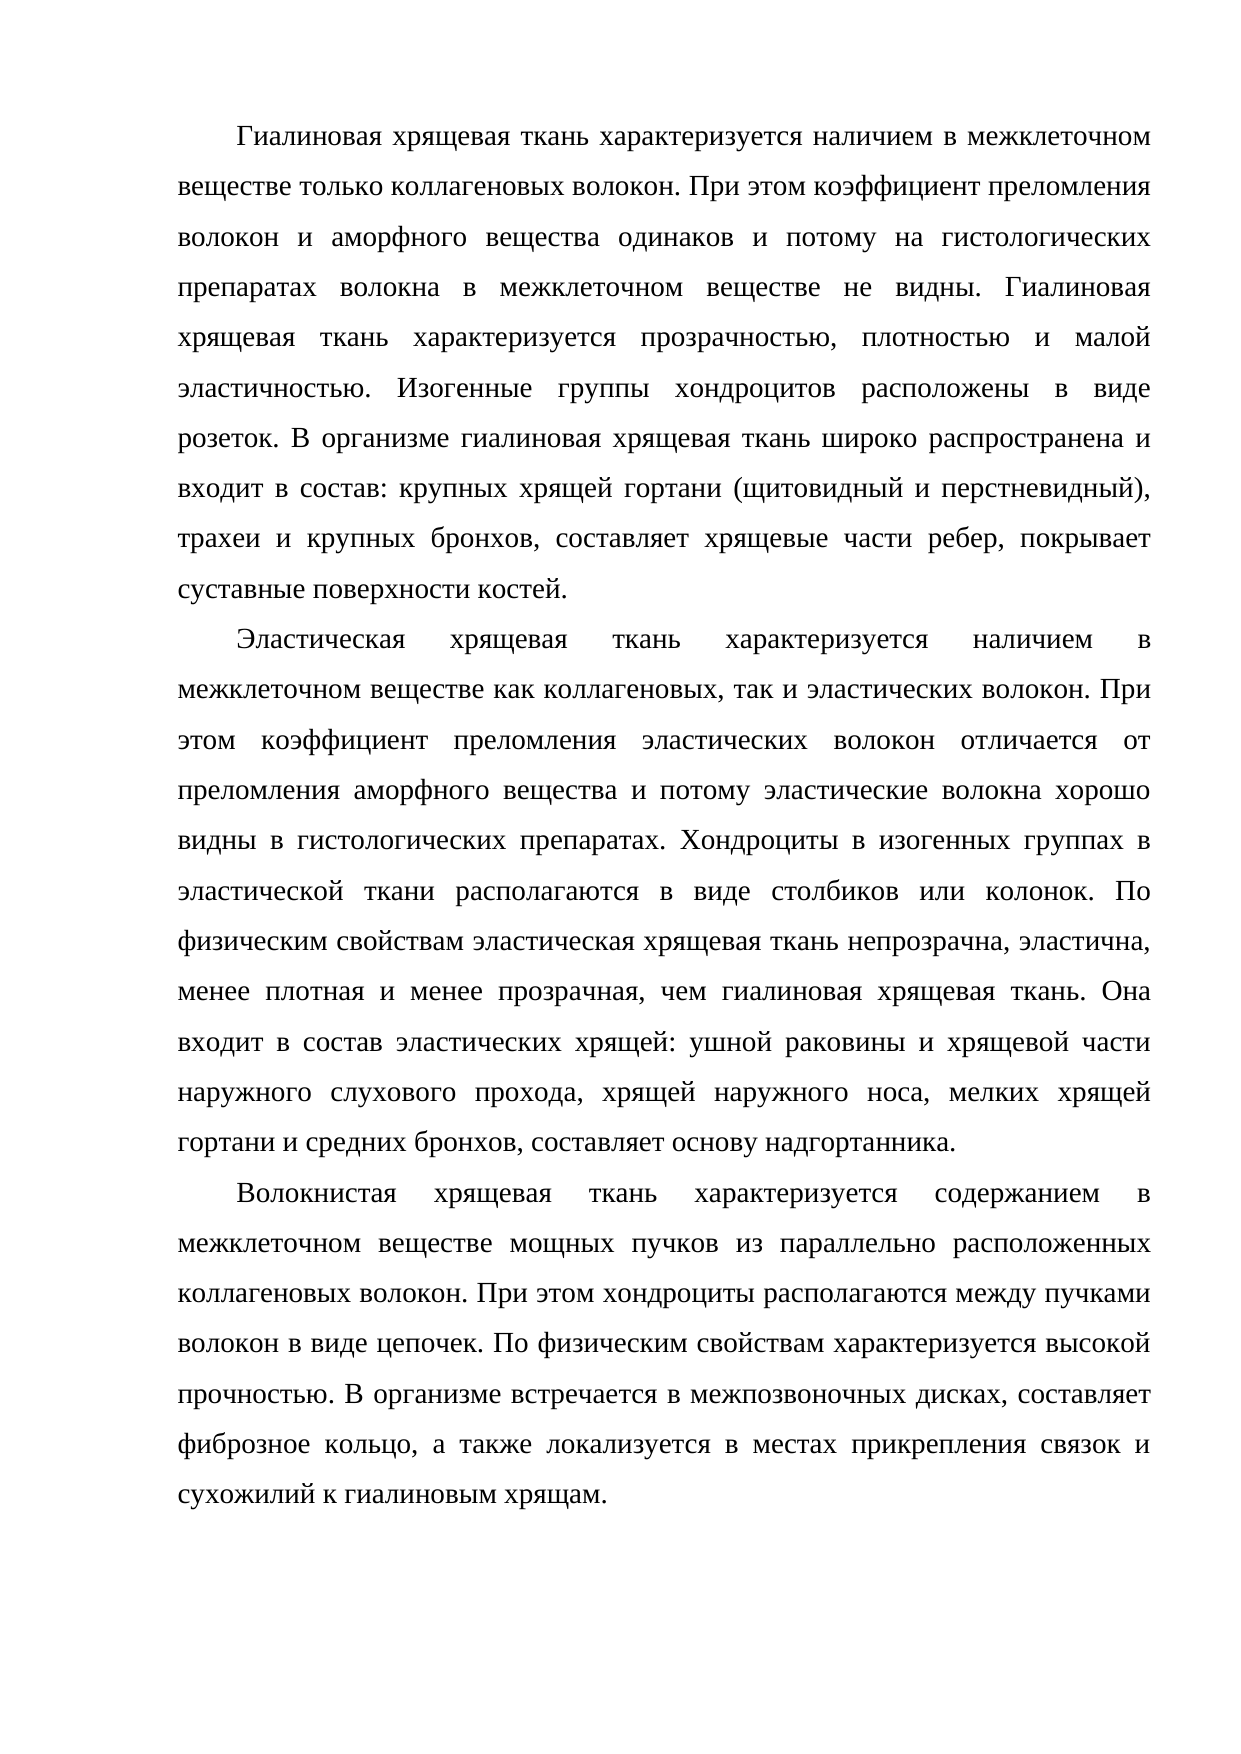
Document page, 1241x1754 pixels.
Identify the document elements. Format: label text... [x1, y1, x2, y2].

text Волокнистая хрящевая ткань характеризуется содержанием в межклеточном веществе мощных пучков из параллельно расположенных коллагеновых волокон. При этом хондроциты располагаются между пучками волокон в виде цепочек. По физическим свойствам характеризуется высокой прочностью. В организме встречается в межпозвоночных дисках, составляет фиброзное кольцо, а также локализуется в местах прикрепления связок и сухожилий к гиалиновым хрящам. [177, 1175, 1152, 1510]
text Эластическая хрящевая ткань характеризуется наличием в межклеточном веществе как коллагеновых, так и эластических волокон. При этом коэффициент преломления эластических волокон отличается от преломления аморфного вещества и потому эластические волокна хорошо видны в гистологических препаратах. Хондроциты в изогенных группах в эластической ткани располагаются в виде столбиков или колонок. По физическим свойствам эластическая хрящевая ткань непрозрачна, эластична, менее плотная и менее прозрачная, чем гиалиновая хрящевая ткань. Она входит в состав эластических хрящей: ушной раковины и хрящевой части наружного слухового прохода, хрящей наружного носа, мелких хрящей гортани и средних бронхов, составляет основу надгортанника. [177, 621, 1152, 1158]
text Гиалиновая хрящевая ткань характеризуется наличием в межклеточном веществе только коллагеновых волокон. При этом коэффициент преломления волокон и аморфного вещества одинаков и потому на гистологических препаратах волокна в межклеточном веществе не видны. Гиалиновая хрящевая ткань характеризуется прозрачностью, плотностью и малой эластичностью. Изогенные группы хондроцитов расположены в виде розеток. В организме гиалиновая хрящевая ткань широко распространена и входит в состав: крупных хрящей гортани (щитовидный и перстневидный), трахеи и крупных бронхов, составляет хрящевые части ребер, покрывает суставные поверхности костей. [177, 118, 1152, 604]
